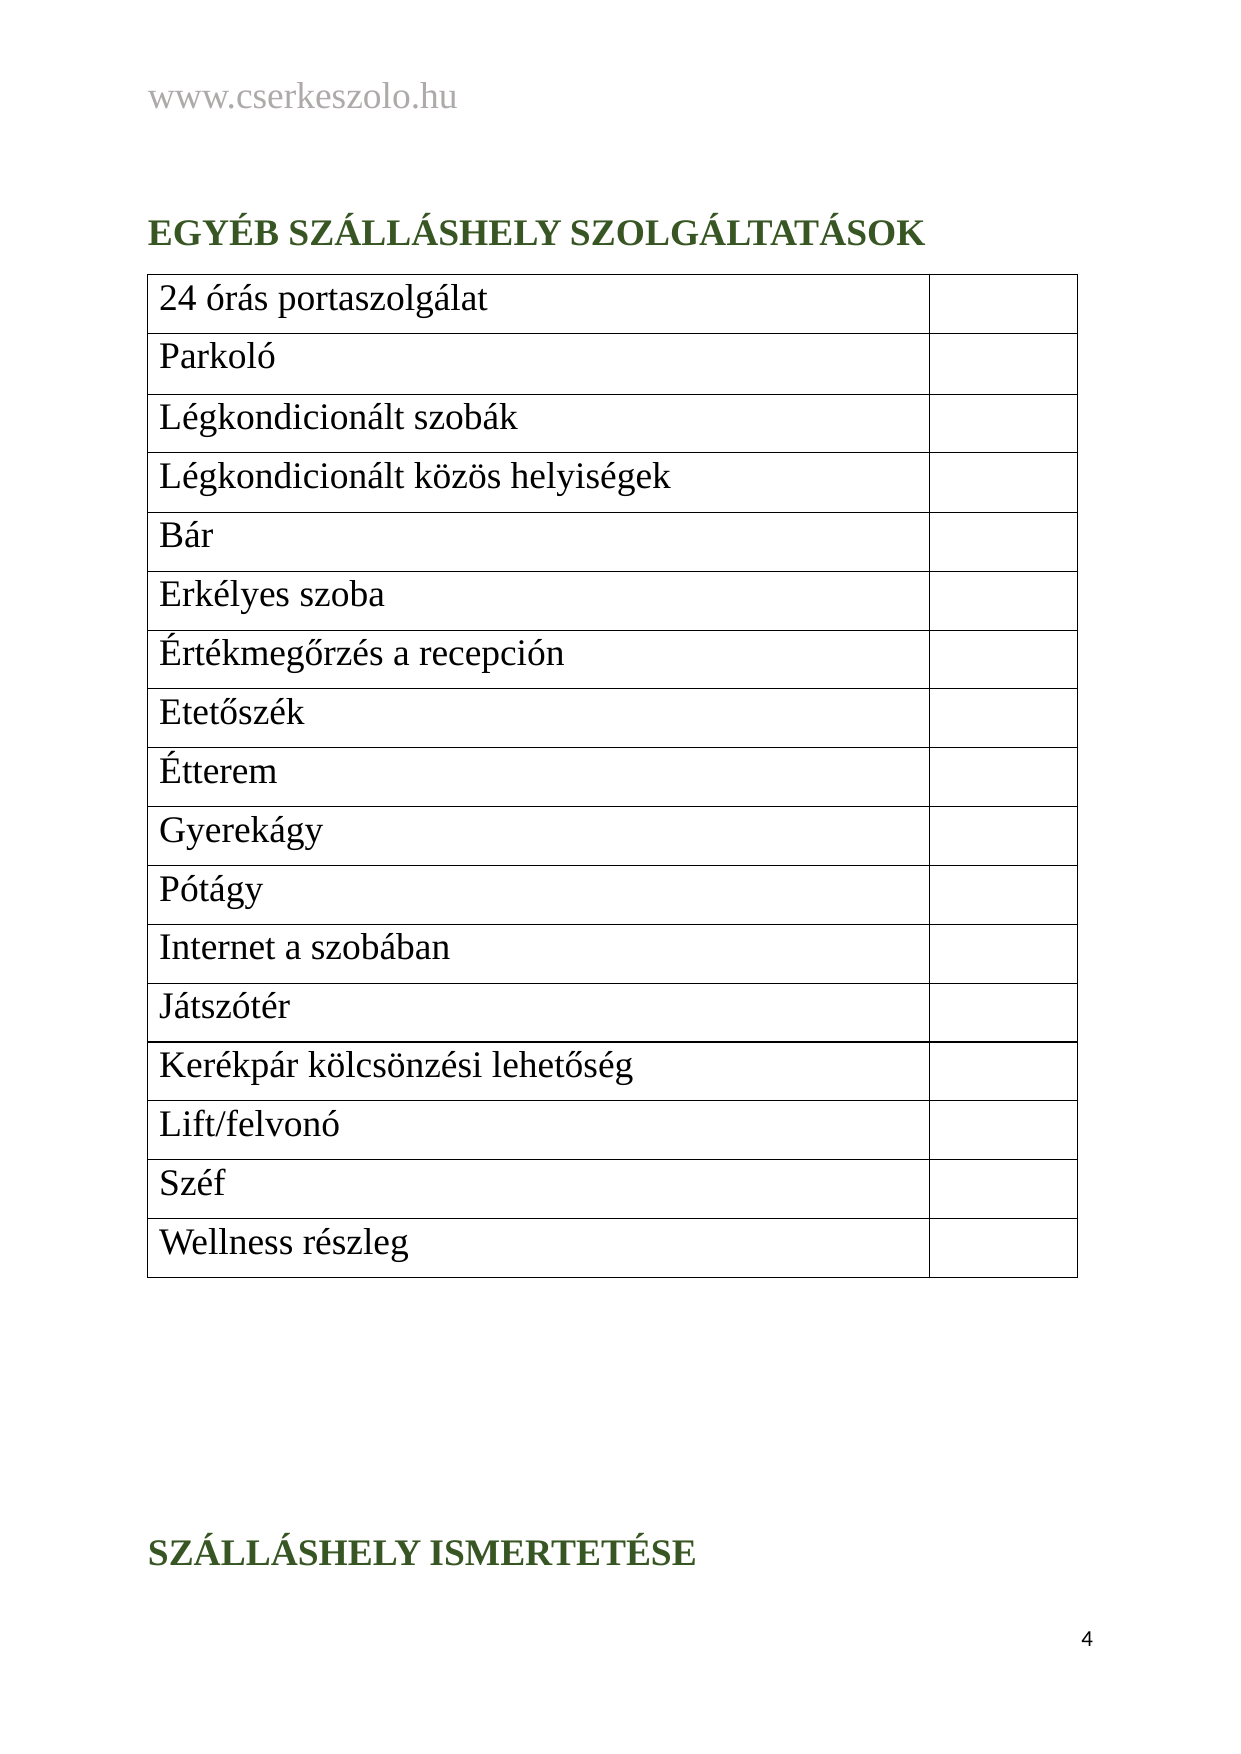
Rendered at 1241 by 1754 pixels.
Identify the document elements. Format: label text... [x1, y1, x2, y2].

table_cell Étterem [148, 748, 929, 806]
table_cell [930, 453, 1077, 512]
table_cell [930, 748, 1077, 806]
table_cell [930, 925, 1077, 983]
table_cell [930, 572, 1077, 629]
table_cell Széf [148, 1160, 929, 1218]
text EGYÉB SZÁLLÁSHELY SZOLGÁLTATÁSOK [148, 211, 1093, 254]
table_cell Wellness részleg [148, 1219, 929, 1277]
table_cell Bár [148, 513, 929, 571]
table_header 24 órás portaszolgálat [148, 275, 929, 333]
table_cell [930, 984, 1077, 1041]
table_cell [930, 631, 1077, 688]
table_cell Légkondicionált szobák [148, 395, 929, 452]
table_cell Internet a szobában [148, 925, 929, 983]
table_cell [930, 513, 1077, 571]
text SZÁLLÁSHELY ISMERTETÉSE [148, 1531, 1093, 1574]
table_cell [930, 1101, 1077, 1159]
table_header [930, 275, 1077, 333]
table_cell [930, 866, 1077, 924]
table_cell [930, 1160, 1077, 1218]
table_cell [930, 689, 1077, 747]
table_cell Lift/felvonó [148, 1101, 929, 1159]
table_cell Etetőszék [148, 689, 929, 747]
table_cell Erkélyes szoba [148, 572, 929, 629]
table_cell Kerékpár kölcsönzési lehetőség [148, 1043, 929, 1100]
table_cell [930, 395, 1077, 452]
table_cell Játszótér [148, 984, 929, 1041]
table_cell [930, 807, 1077, 865]
table_cell [930, 334, 1077, 394]
table_cell Légkondicionált közös helyiségek [148, 453, 929, 512]
table_cell [930, 1219, 1077, 1277]
table_cell Pótágy [148, 866, 929, 924]
table_cell Parkoló [148, 334, 929, 394]
table_cell Gyerekágy [148, 807, 929, 865]
table_cell Értékmegőrzés a recepción [148, 631, 929, 688]
table_cell [930, 1043, 1077, 1100]
